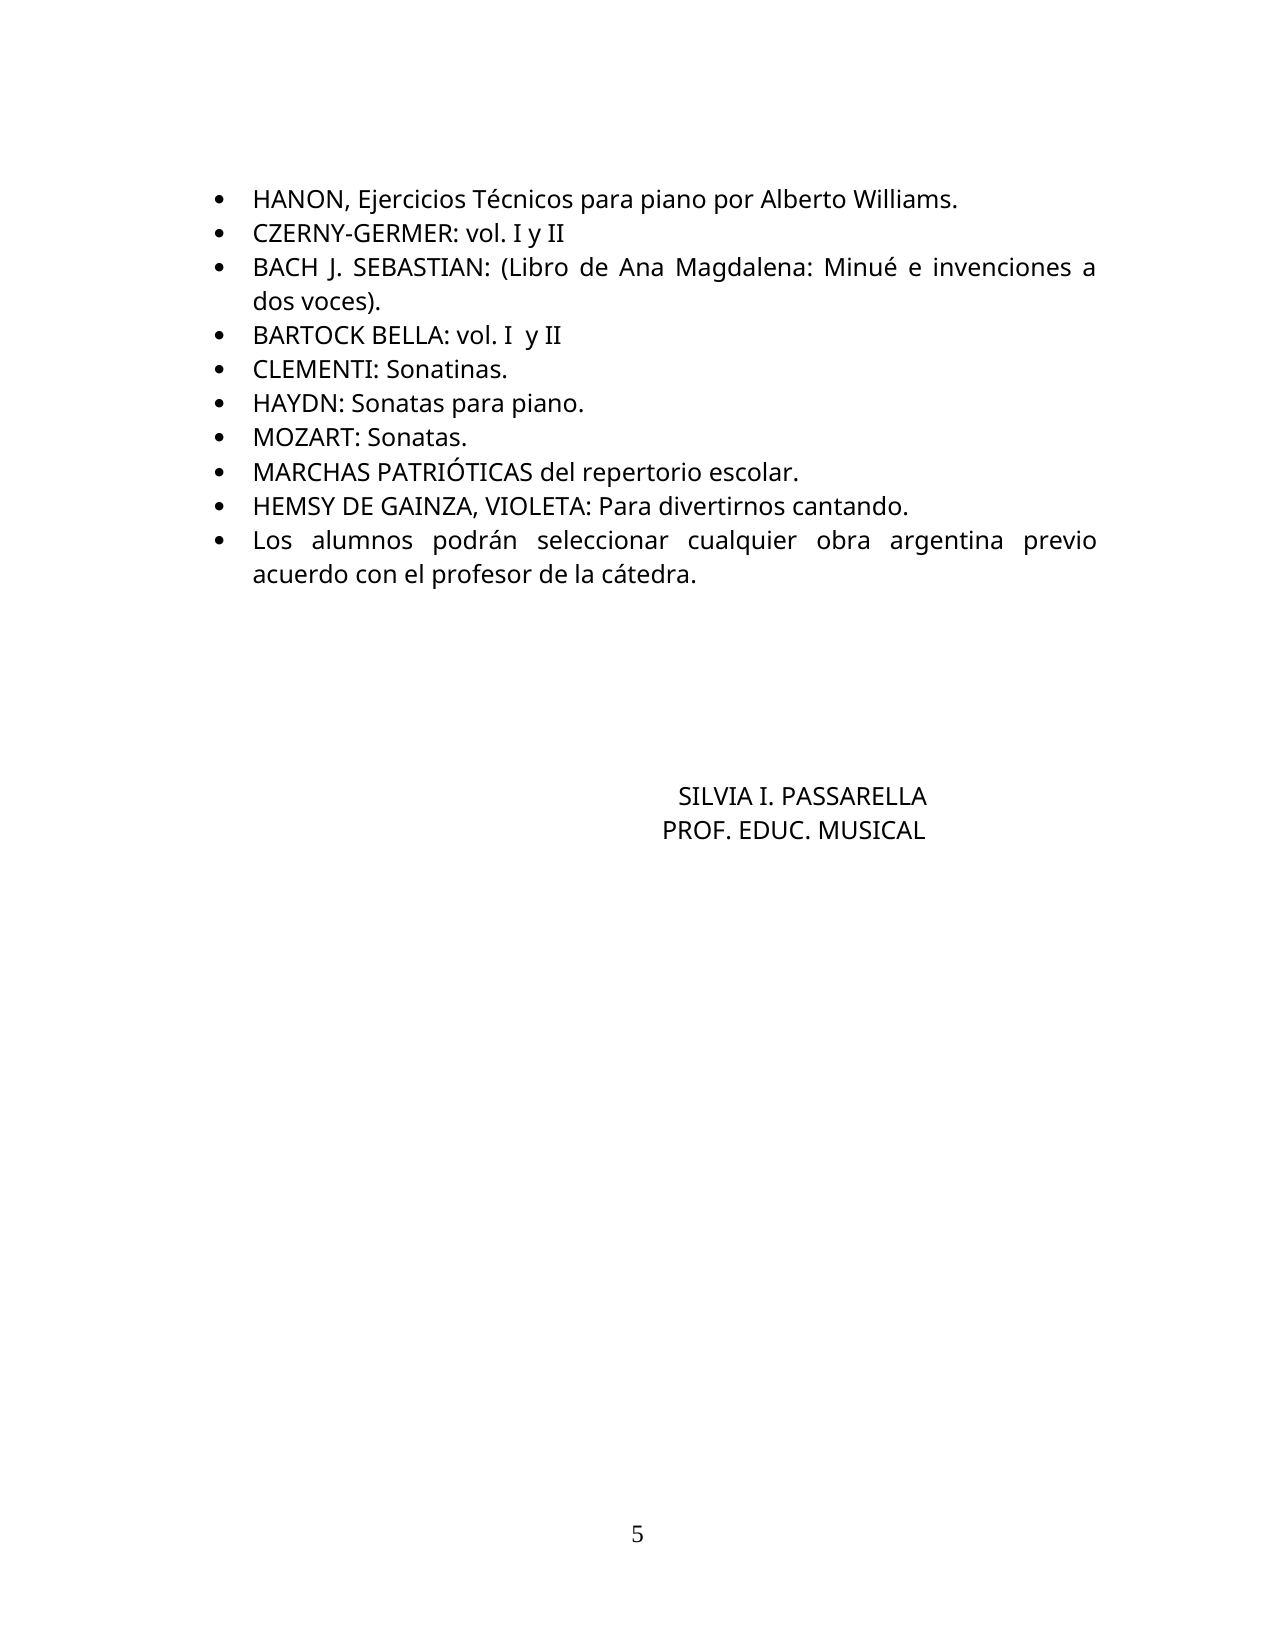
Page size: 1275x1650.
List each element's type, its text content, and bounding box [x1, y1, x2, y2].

list MARCHAS PATRIÓTICAS del repertorio escolar. [215, 454, 1098, 488]
list Los alumnos podrán seleccionar cualquier obra argentina previo acuerdo con el profesor de la cátedra. [215, 522, 1098, 590]
list BACH J. SEBASTIAN: (Libro de Ana Magdalena: Minué e invenciones a dos voces). [215, 250, 1098, 318]
text PROF. EDUC. MUSICAL [177, 813, 1098, 847]
list CLEMENTI: Sonatinas. [215, 352, 1098, 386]
text SILVIA I. PASSARELLA [620, 779, 1098, 813]
list CZERNY-GERMER: vol. I y II [215, 216, 1098, 250]
list HEMSY DE GAINZA, VIOLETA: Para divertirnos cantando. [215, 488, 1098, 522]
list HAYDN: Sonatas para piano. [215, 386, 1098, 420]
list MOZART: Sonatas. [215, 420, 1098, 454]
list HANON, Ejercicios Técnicos para piano por Alberto Williams. [215, 182, 1098, 216]
list BARTOCK BELLA: vol. I y II [215, 318, 1098, 352]
